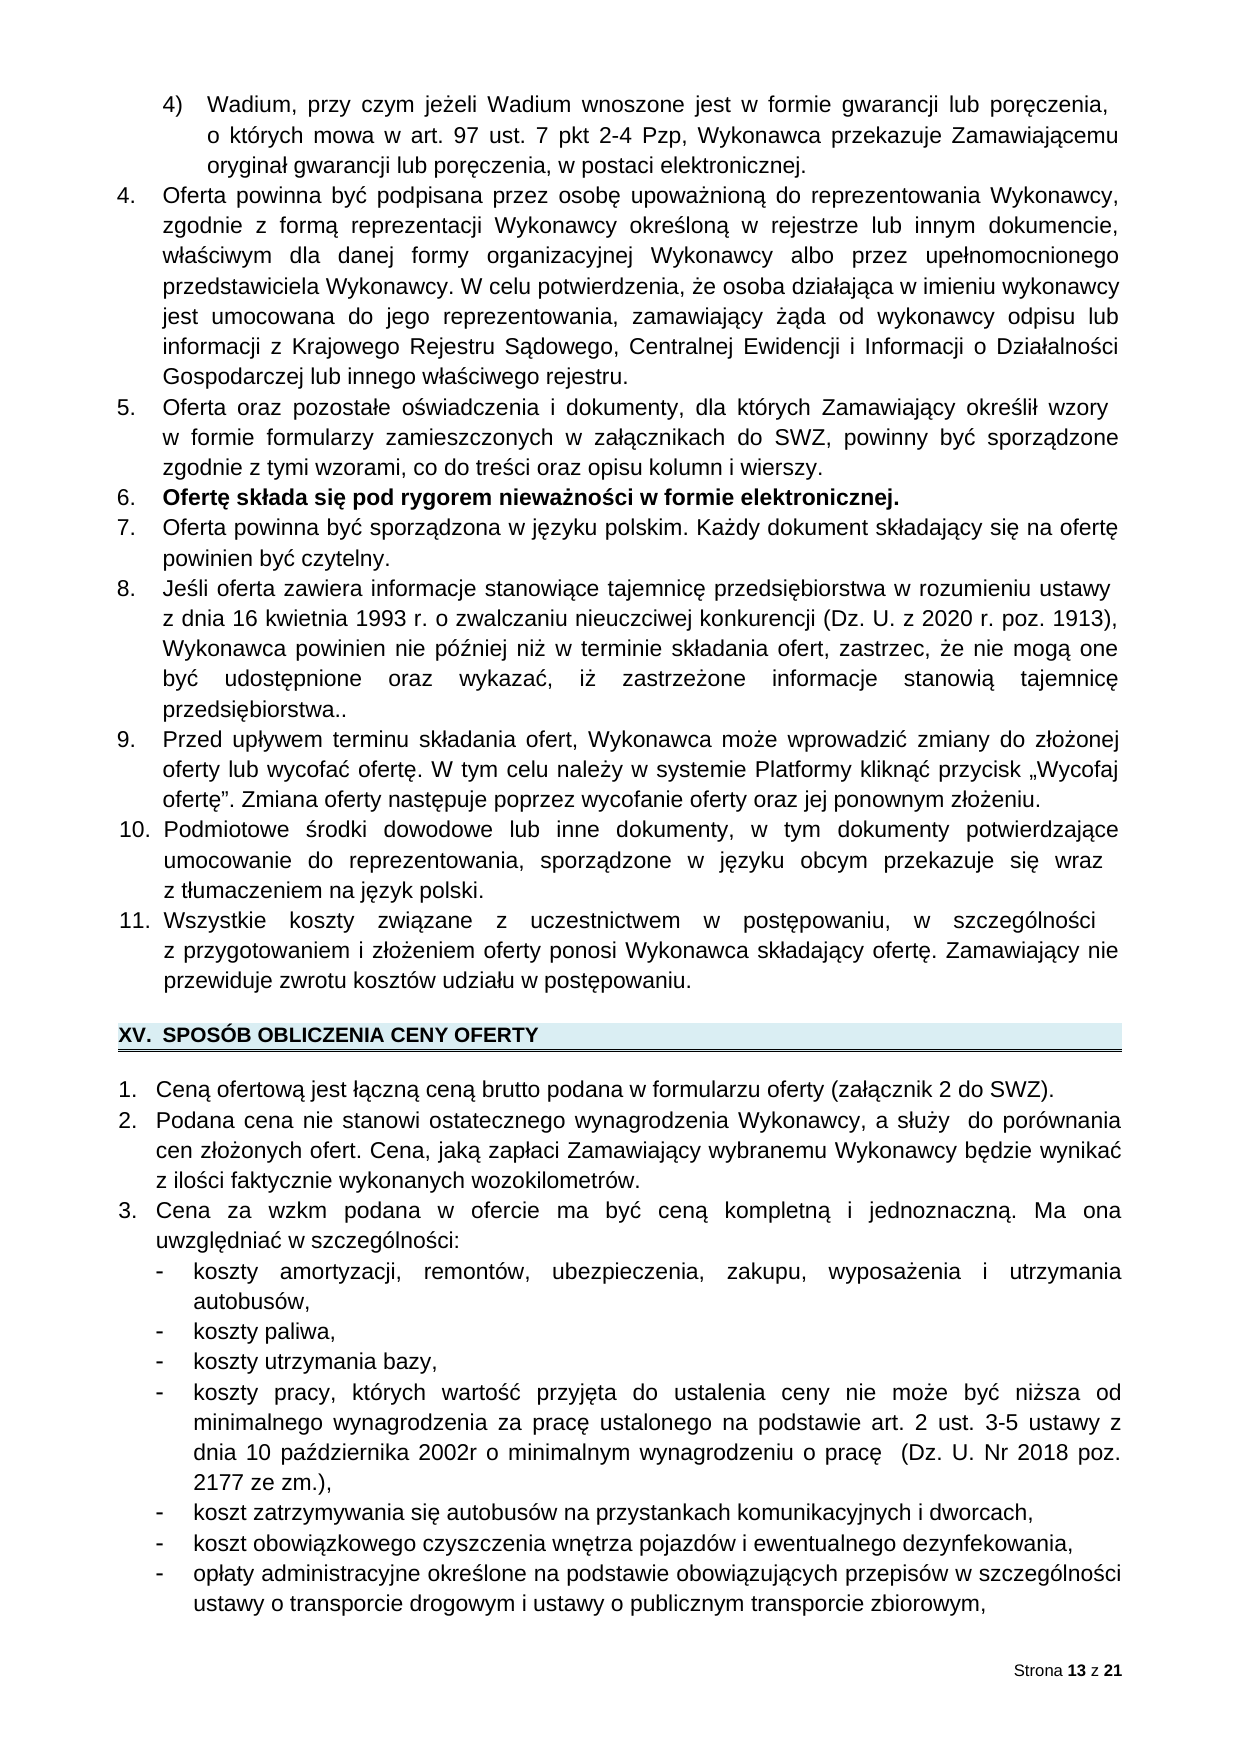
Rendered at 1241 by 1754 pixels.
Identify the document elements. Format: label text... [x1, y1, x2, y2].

list Oferta oraz pozostałe oświadczenia i dokumenty, dla których Zamawiający określił wzory w formie formularzy zamieszczonych w załącznikach do SWZ, powinny być sporządzone zgodnie z tymi wzorami, co do treści oraz opisu kolumn i wierszy. [117, 393, 1120, 480]
list Oferta powinna być sporządzona w języku polskim. Każdy dokument składający się na ofertę powinien być czytelny. [117, 514, 1120, 571]
list Podmiotowe środki dowodowe lub inne dokumenty, w tym dokumenty potwierdzające umocowanie do reprezentowania, sporządzone w języku obcym przekazuje się wraz z tłumaczeniem na język polski. [119, 816, 1120, 903]
list koszty pracy, których wartość przyjęta do ustalenia ceny nie może być niższa od minimalnego wynagrodzenia za pracę ustalonego na podstawie art. 2 ust. 3-5 ustawy z dnia 10 października 2002r o minimalnym wynagrodzeniu o pracę (Dz. U. Nr 2018 poz. 2177 ze zm.), [156, 1378, 1122, 1495]
list Podana cena nie stanowi ostatecznego wynagrodzenia Wykonawcy, a służy do porównania cen złożonych ofert. Cena, jaką zapłaci Zamawiający wybranemu Wykonawcy będzie wynikać z ilości faktycznie wykonanych wozokilometrów. [118, 1107, 1122, 1193]
list koszty utrzymania bazy, [156, 1348, 1122, 1374]
list Wadium, przy czym jeżeli Wadium wnoszone jest w formie gwarancji lub poręczenia, o których mowa w art. 97 ust. 7 pkt 2-4 Pzp, Wykonawca przekazuje Zamawiającemu oryginał gwarancji lub poręczenia, w postaci elektronicznej. [162, 91, 1120, 178]
list Ceną ofertową jest łączną ceną brutto podana w formularzu oferty (załącznik 2 do SWZ). [118, 1076, 1122, 1103]
list opłaty administracyjne określone na podstawie obowiązujących przepisów w szczególności ustawy o transporcie drogowym i ustawy o publicznym transporcie zbiorowym, [156, 1560, 1122, 1616]
list Cena za wzkm podana w ofercie ma być ceną kompletną i jednoznaczną. Ma ona uwzględniać w szczególności: [118, 1197, 1122, 1254]
list Ofertę składa się pod rygorem nieważności w formie elektronicznej. [117, 484, 1120, 511]
list Oferta powinna być podpisana przez osobę upoważnioną do reprezentowania Wykonawcy, zgodnie z formą reprezentacji Wykonawcy określoną w rejestrze lub innym dokumencie, właściwym dla danej formy organizacyjnej Wykonawcy albo przez upełnomocnionego przedstawiciela Wykonawcy. W celu potwierdzenia, że osoba działająca w imieniu wykonawcy jest umocowana do jego reprezentowania, zamawiający żąda od wykonawcy odpisu lub informacji z Krajowego Rejestru Sądowego, Centralnej Ewidencji i Informacji o Działalności Gospodarczej lub innego właściwego rejestru. [117, 182, 1120, 390]
list koszt obowiązkowego czyszczenia wnętrza pojazdów i ewentualnego dezynfekowania, [156, 1529, 1122, 1556]
list koszty paliwa, [156, 1318, 1122, 1344]
list koszt zatrzymywania się autobusów na przystankach komunikacyjnych i dworcach, [156, 1499, 1122, 1526]
list Jeśli oferta zawiera informacje stanowiące tajemnicę przedsiębiorstwa w rozumieniu ustawy z dnia 16 kwietnia 1993 r. o zwalczaniu nieuczciwej konkurencji (Dz. U. z 2020 r. poz. 1913), Wykonawca powinien nie później niż w terminie składania ofert, zastrzec, że nie mogą one być udostępnione oraz wykazać, iż zastrzeżone informacje stanowią tajemnicę przedsiębiorstwa.. [117, 575, 1120, 722]
list Przed upływem terminu składania ofert, Wykonawca może wprowadzić zmiany do złożonej oferty lub wycofać ofertę. W tym celu należy w systemie Platformy kliknąć przycisk „Wycofaj ofertę”. Zmiana oferty następuje poprzez wycofanie oferty oraz jej ponownym złożeniu. [117, 726, 1120, 813]
list Wszystkie koszty związane z uczestnictwem w postępowaniu, w szczególności z przygotowaniem i złożeniem oferty ponosi Wykonawca składający ofertę. Zamawiający nie przewiduje zwrotu kosztów udziału w postępowaniu. [119, 907, 1120, 994]
list koszty amortyzacji, remontów, ubezpieczenia, zakupu, wyposażenia i utrzymania autobusów, [156, 1258, 1122, 1314]
list SPOSÓB OBLICZENIA CENY OFERTY [118, 1023, 1122, 1049]
